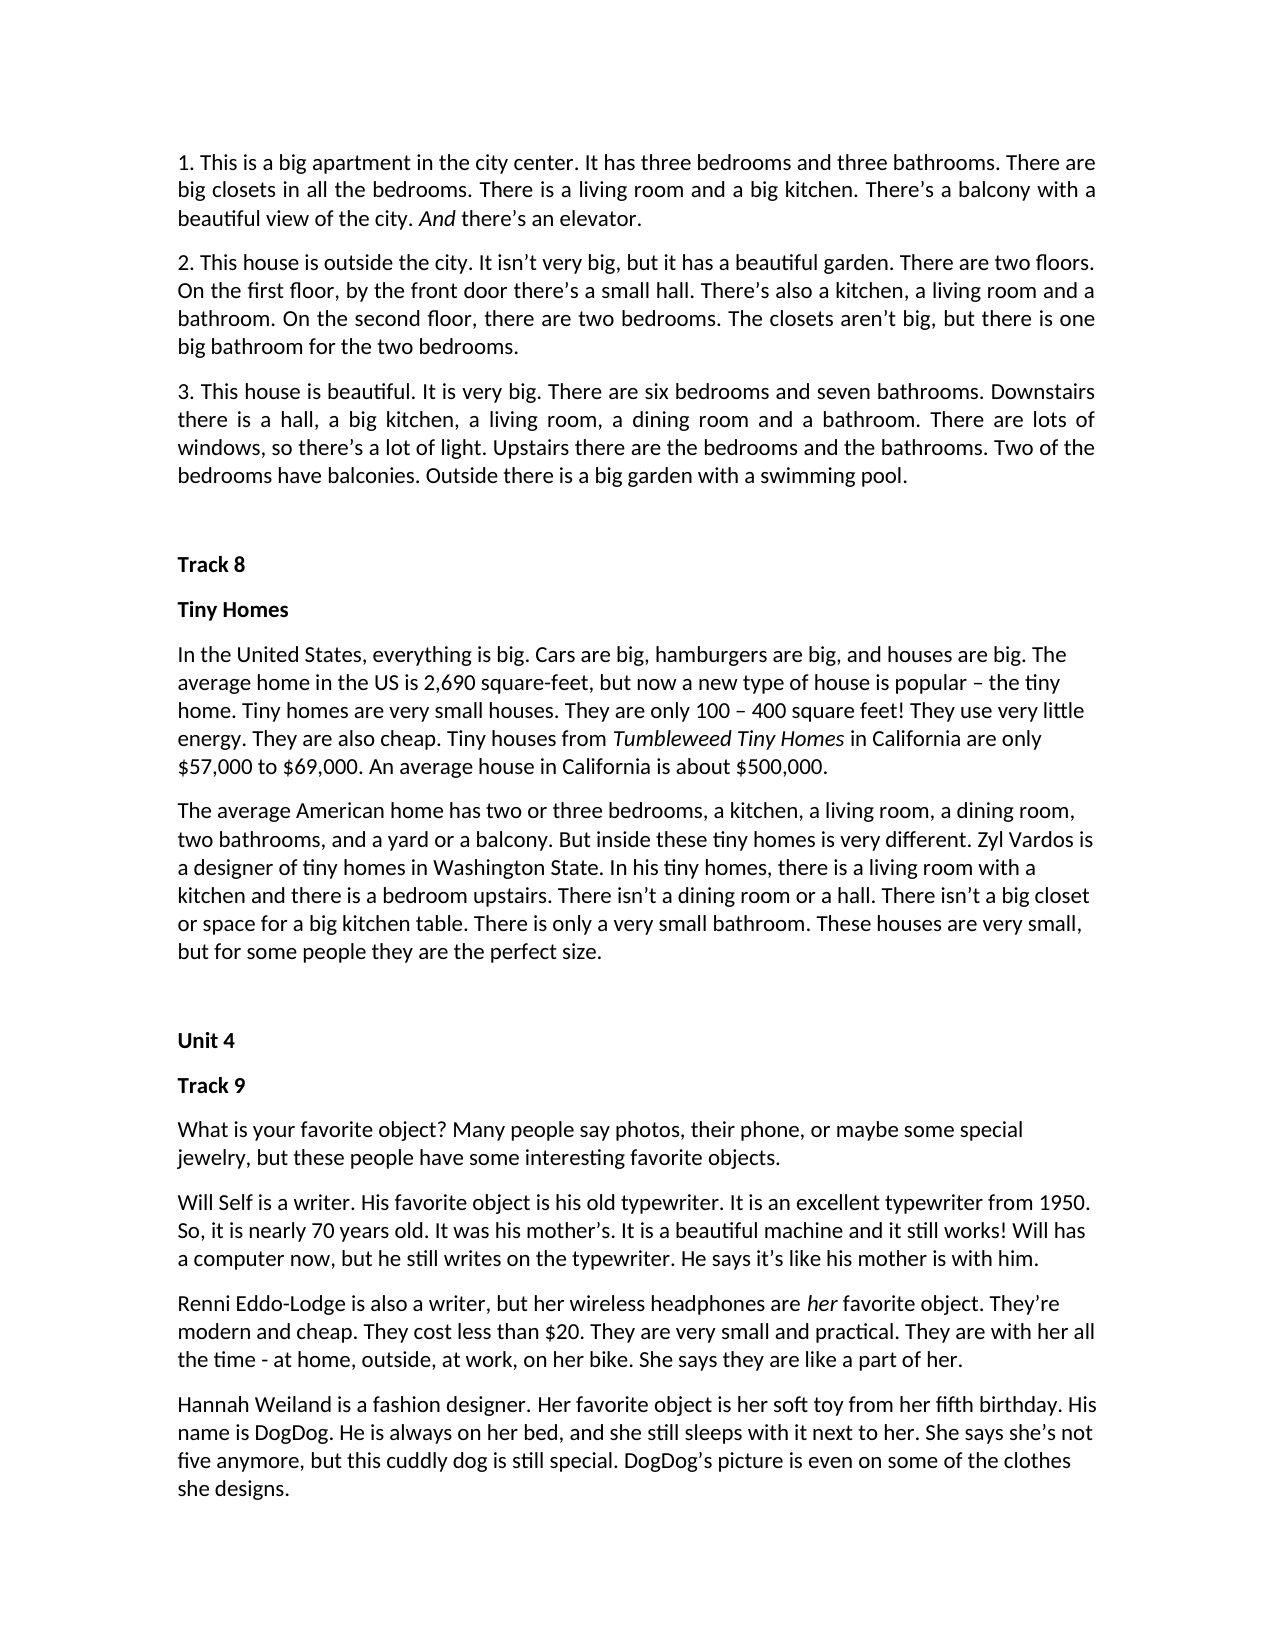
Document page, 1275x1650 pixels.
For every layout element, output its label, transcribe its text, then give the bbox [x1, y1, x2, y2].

text Tiny Homes [177, 595, 1098, 623]
text Unit 4 [177, 1026, 1098, 1054]
text Will Self is a writer. His favorite object is his old typewriter. It is an excellent typewriter from 1950. So, it is nearly 70 years old. It was his mother’s. It is a beautiful machine and it still works! Will has a computer now, but he still writes on the typewriter. He says it’s like his mother is with him. [177, 1188, 1098, 1272]
text What is your favorite object? Many people say photos, their phone, or maybe some special jewelry, but these people have some interesting favorite objects. [177, 1116, 1098, 1172]
text Renni Eddo-Lodge is also a writer, but her wireless headphones are her favorite object. They’re modern and cheap. They cost less than $20. They are very small and practical. They are with her all the time - at home, outside, at work, on her bike. She says they are like a part of her. [177, 1289, 1098, 1373]
text Track 8 [177, 551, 1098, 578]
text 2. This house is outside the city. It isn’t very big, but it has a beautiful garden. There are two floors. On the first floor, by the front door there’s a small hall. There’s also a kitchen, a living room and a bathroom. On the second floor, there are two bedrooms. The closets aren’t big, but there is one big bathroom for the two bedrooms. [177, 248, 1098, 360]
text 3. This house is beautiful. It is very big. There are six bedrooms and seven bathrooms. Downstairs there is a hall, a big kitchen, a living room, a dining room and a bathroom. There are lots of windows, so there’s a lot of light. Upstairs there are the bedrooms and the bathrooms. Two of the bedrooms have balconies. Outside there is a big garden with a swimming pool. [177, 377, 1098, 489]
text 1. This is a big apartment in the city center. It has three bedrooms and three bathrooms. There are big closets in all the bedrooms. There is a living room and a big kitchen. There’s a balcony with a beautiful view of the city. And there’s an elevator. [177, 148, 1098, 232]
text Track 9 [177, 1071, 1098, 1099]
text The average American home has two or three bedrooms, a kitchen, a living room, a dining room, two bathrooms, and a yard or a balcony. But inside these tiny homes is very different. Zyl Vardos is a designer of tiny homes in Washington State. In his tiny homes, there is a living room with a kitchen and there is a bedroom upstairs. There isn’t a dining room or a hall. There isn’t a big closet or space for a big kitchen table. There is only a very small bathroom. These houses are very small, but for some people they are the perfect size. [177, 797, 1098, 965]
text Hannah Weiland is a fashion designer. Her favorite object is her soft toy from her fifth birthday. His name is DogDog. He is always on her bed, and she still sleeps with it next to her. She says she’s not five anymore, but this cuddly dog is still special. DogDog’s picture is even on some of the clothes she designs. [177, 1390, 1098, 1502]
text In the United States, everything is big. Cars are big, hamburgers are big, and houses are big. The average home in the US is 2,690 square-feet, but now a new type of house is popular – the tiny home. Tiny homes are very small houses. They are only 100 – 400 square feet! They use very little energy. They are also cheap. Tiny houses from Tumbleweed Tiny Homes in California are only $57,000 to $69,000. An average house in California is about $500,000. [177, 640, 1098, 780]
